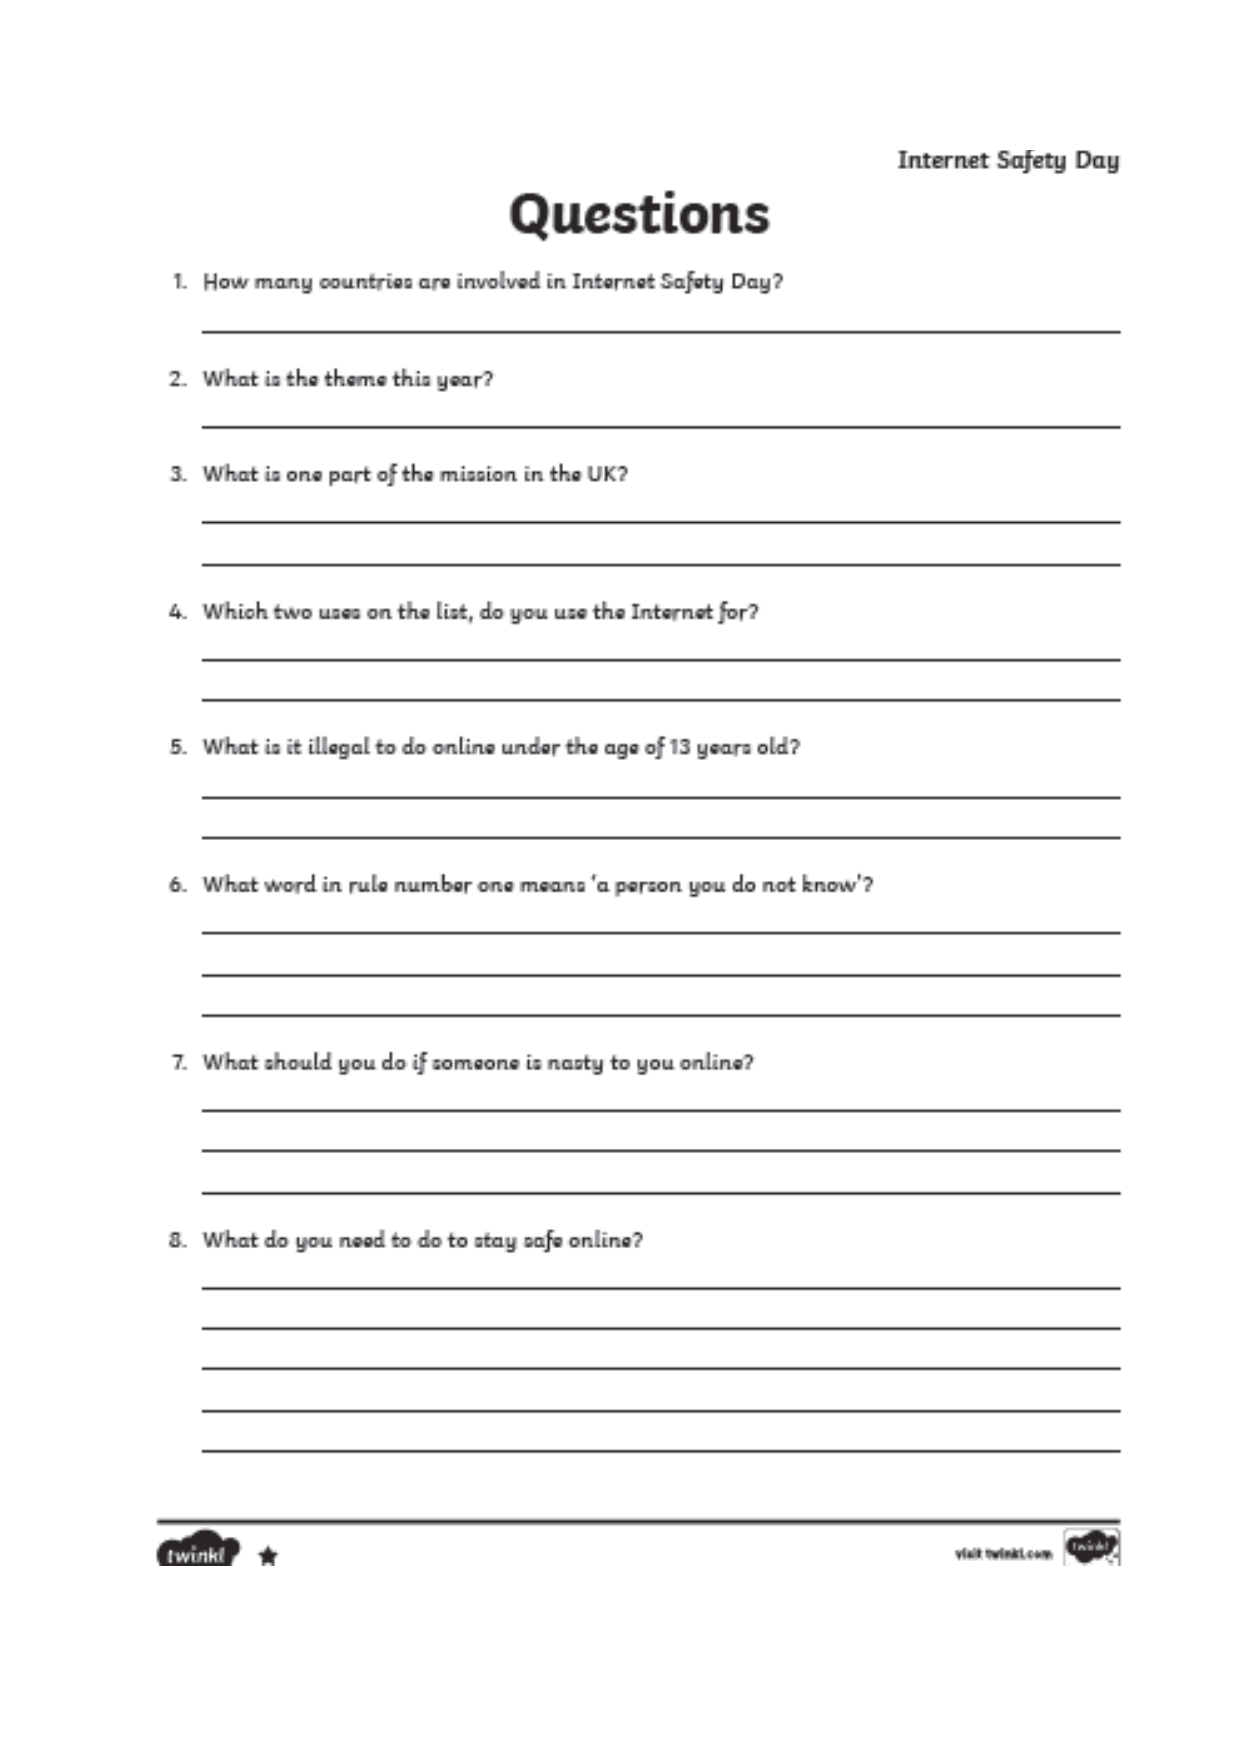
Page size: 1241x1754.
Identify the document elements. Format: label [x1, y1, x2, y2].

picture [150, 150, 1158, 1566]
